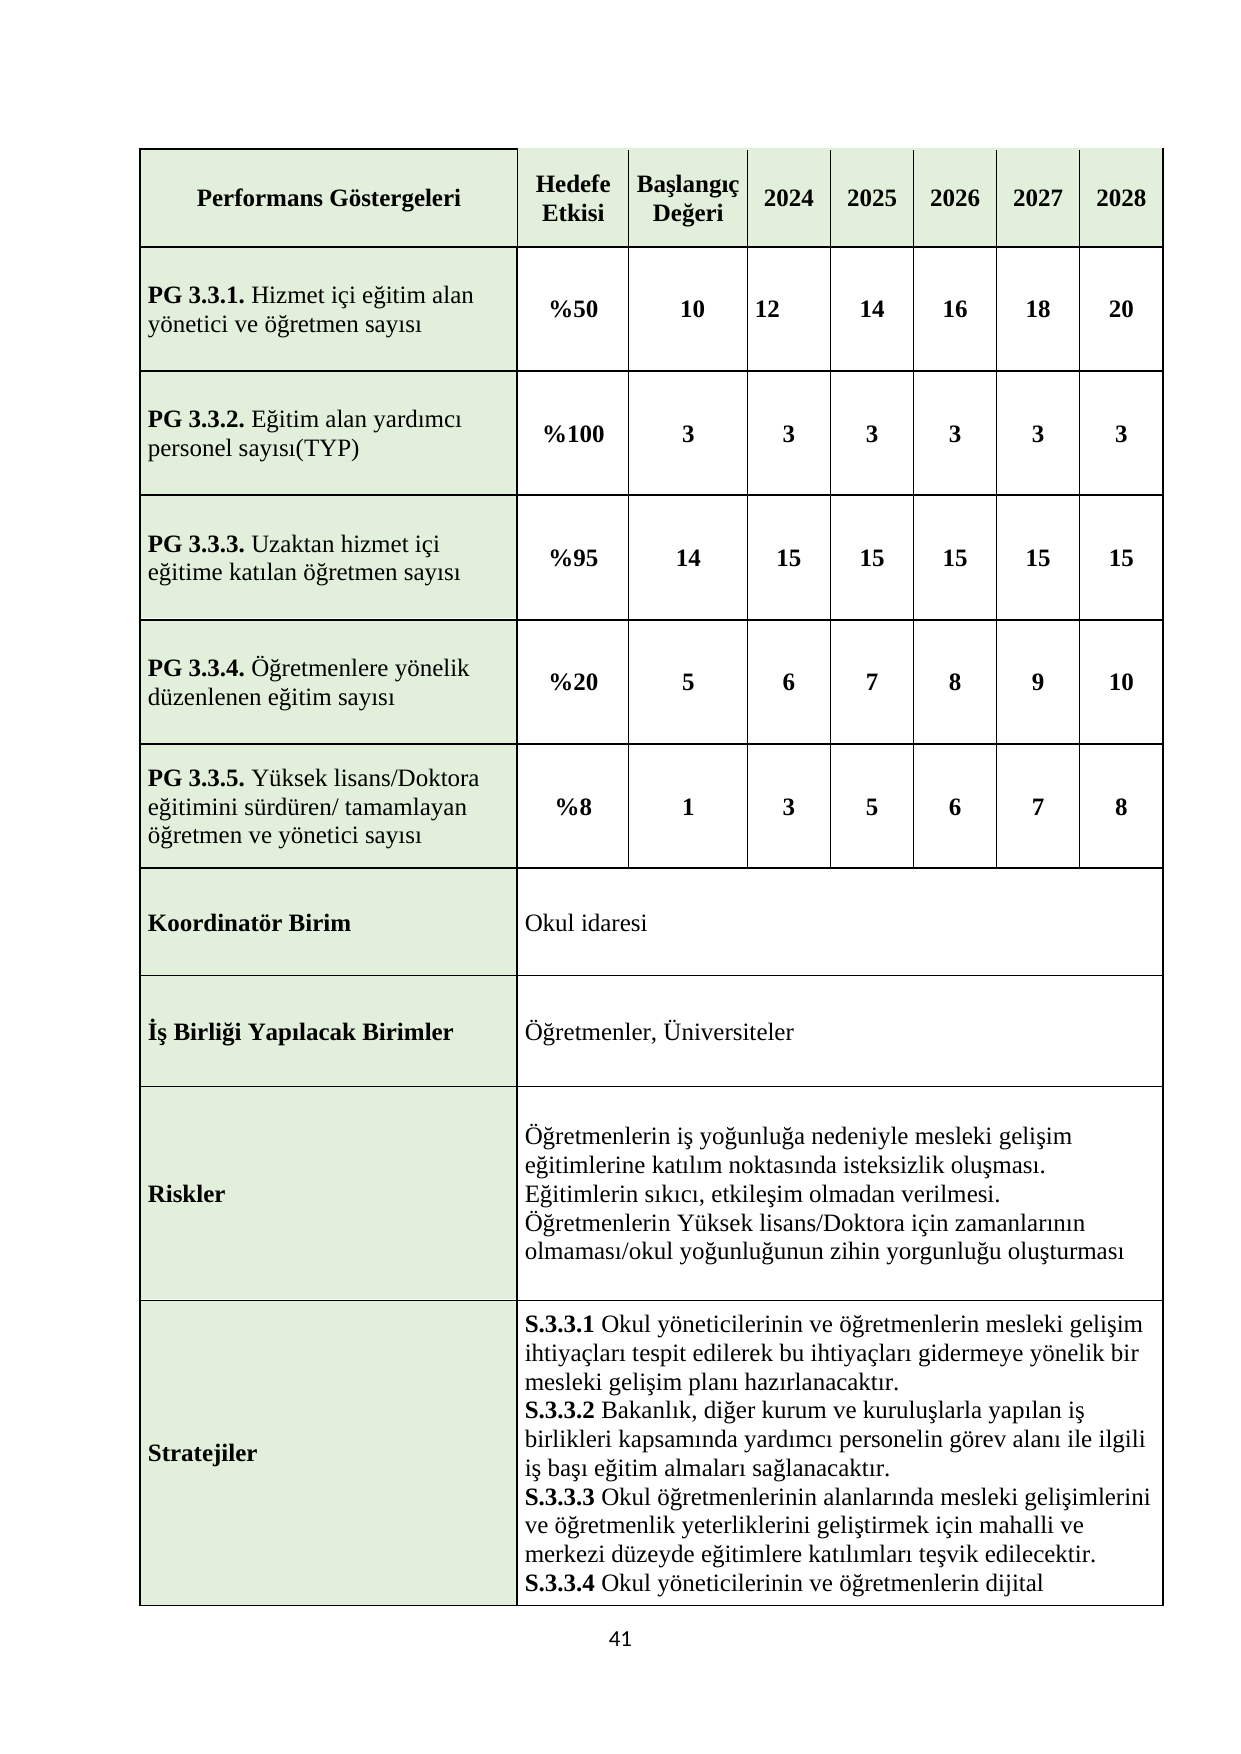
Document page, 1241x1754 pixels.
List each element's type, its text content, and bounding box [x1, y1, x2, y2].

table_cell 7 [831, 621, 913, 743]
table_cell 6 [914, 745, 996, 867]
table_cell Hedefe Etkisi [518, 148, 629, 246]
table_cell 15 [831, 496, 913, 618]
table_cell 2027 [996, 148, 1079, 246]
table_cell 18 [997, 248, 1079, 370]
table_cell 7 [997, 745, 1079, 867]
table_cell 3 [1080, 372, 1162, 494]
table_cell 10 [629, 248, 747, 370]
table_cell Başlangıç Değeri [629, 148, 747, 246]
table_cell 2028 [1079, 148, 1162, 246]
table_cell PG 3.3.5. Yüksek lisans/Doktora eğitimini sürdüren/ tamamlayan öğretmen ve yönetici sayısı [141, 745, 516, 867]
table_cell 8 [914, 621, 996, 743]
table_cell PG 3.3.4. Öğretmenlere yönelik düzenlenen eğitim sayısı [141, 621, 516, 743]
table_cell 1 [629, 745, 747, 867]
table_cell %100 [518, 372, 628, 494]
table_cell PG 3.3.2. Eğitim alan yardımcı personel sayısı(TYP) [141, 372, 516, 494]
table_cell 3 [914, 372, 996, 494]
table_cell 2026 [913, 148, 996, 246]
table_cell 14 [831, 248, 913, 370]
table_cell Öğretmenlerin iş yoğunluğa nedeniyle mesleki gelişim eğitimlerine katılım noktasında isteksizlik oluşması. Eğitimlerin sıkıcı, etkileşim olmadan verilmesi. Öğretmenlerin Yüksek lisans/Doktora için zamanlarının olmaması/okul yoğunluğunun zihin yorgunluğu oluşturması [518, 1087, 1162, 1299]
table_cell PG 3.3.3. Uzaktan hizmet içi eğitime katılan öğretmen sayısı [141, 496, 516, 618]
table_cell %8 [518, 745, 628, 867]
table_cell 5 [629, 621, 747, 743]
table_cell 2025 [830, 148, 913, 246]
table_cell 3 [997, 372, 1079, 494]
table_cell Okul idaresi [518, 869, 1162, 975]
table_cell 2024 [747, 148, 830, 246]
table_cell 3 [629, 372, 747, 494]
table_cell 15 [1080, 496, 1162, 618]
table_cell PG 3.3.1. Hizmet içi eğitim alan yönetici ve öğretmen sayısı [141, 248, 516, 370]
table_cell %20 [518, 621, 628, 743]
table_cell Öğretmenler, Üniversiteler [518, 976, 1162, 1086]
table_cell 6 [748, 621, 830, 743]
table_cell 16 [914, 248, 996, 370]
table_cell %95 [518, 496, 628, 618]
table_cell İş Birliği Yapılacak Birimler [141, 976, 516, 1086]
table_cell 5 [831, 745, 913, 867]
table_cell 3 [748, 745, 830, 867]
table_cell 15 [997, 496, 1079, 618]
table_cell Riskler [141, 1087, 516, 1299]
table_cell 9 [997, 621, 1079, 743]
table_cell 14 [629, 496, 747, 618]
table_cell 20 [1080, 248, 1162, 370]
table_cell 3 [831, 372, 913, 494]
table_cell 8 [1080, 745, 1162, 867]
table_cell 3 [748, 372, 830, 494]
table_cell 15 [914, 496, 996, 618]
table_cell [518, 1301, 1162, 1605]
table_cell %50 [518, 248, 628, 370]
table_cell Stratejiler [141, 1301, 516, 1605]
table_cell 15 [748, 496, 830, 618]
table_cell Performans Göstergeleri [141, 150, 517, 246]
table_cell Koordinatör Birim [141, 869, 516, 975]
table_cell 10 [1080, 621, 1162, 743]
table_cell 12 [748, 248, 830, 370]
